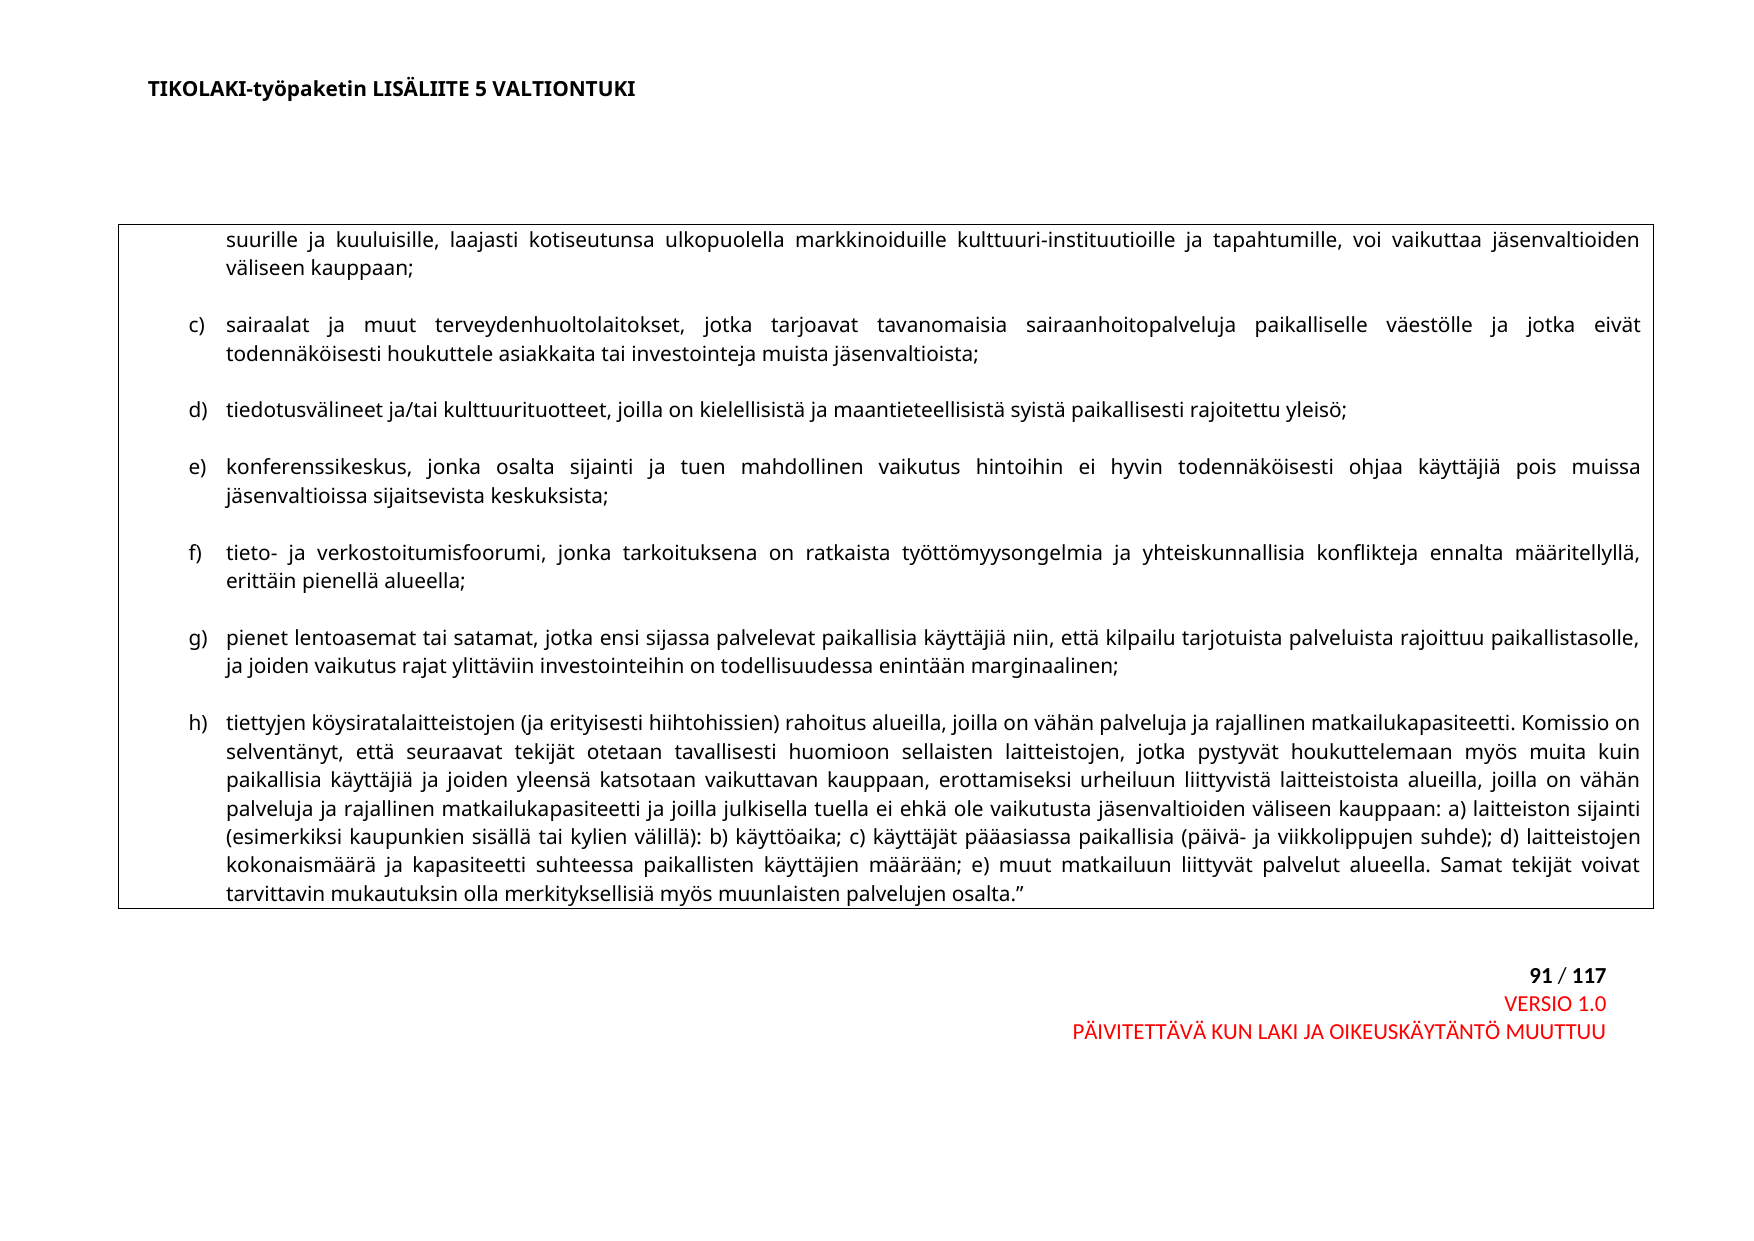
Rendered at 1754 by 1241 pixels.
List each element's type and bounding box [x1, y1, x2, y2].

table_cell [119, 225, 1653, 907]
